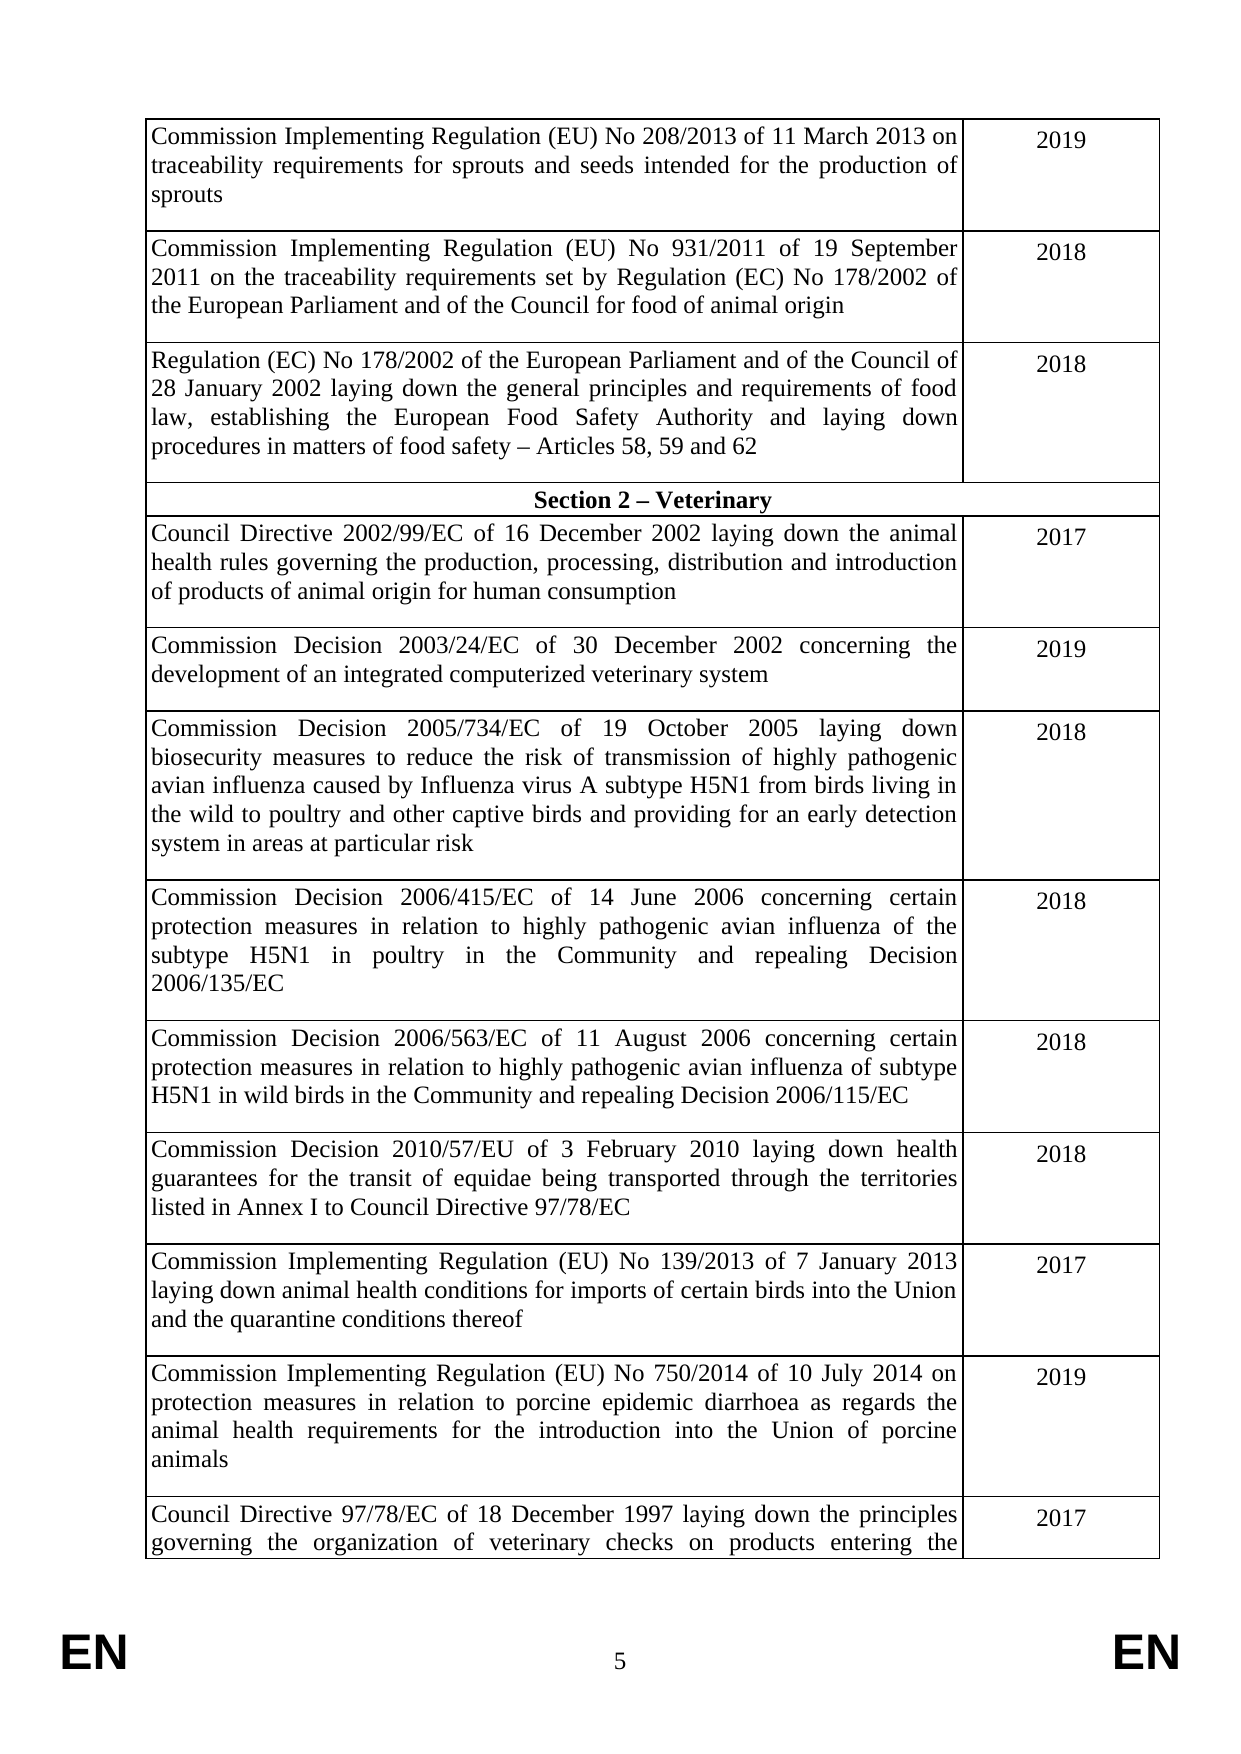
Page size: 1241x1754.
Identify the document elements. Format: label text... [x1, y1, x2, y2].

table_cell 2019 [964, 120, 1159, 230]
table_cell 2018 [964, 1133, 1159, 1243]
table_cell 2017 [964, 1497, 1159, 1558]
table_cell Commission Implementing Regulation (EU) No 931/2011 of 19 September 2011 on the traceability requirements set by Regulation (EC) No 178/2002 of the European Parliament and of the Council for food of animal origin [147, 232, 962, 342]
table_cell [147, 1497, 962, 1558]
table_cell Commission Implementing Regulation (EU) No 208/2013 of 11 March 2013 on traceability requirements for sprouts and seeds intended for the production of sprouts [147, 120, 962, 230]
table_cell Section 2 – Veterinary [147, 483, 1159, 515]
table_cell Commission Decision 2010/57/EU of 3 February 2010 laying down health guarantees for the transit of equidae being transported through the territories listed in Annex I to Council Directive 97/78/EC [147, 1133, 962, 1243]
table_cell 2018 [964, 1021, 1159, 1131]
table_cell 2019 [964, 1357, 1159, 1496]
table_cell Commission Implementing Regulation (EU) No 139/2013 of 7 January 2013 laying down animal health conditions for imports of certain birds into the Union and the quarantine conditions thereof [147, 1245, 962, 1355]
table_cell 2017 [964, 517, 1159, 627]
table_cell 2018 [964, 343, 1159, 482]
table_cell 2019 [964, 628, 1159, 710]
table_cell 2017 [964, 1245, 1159, 1355]
table_cell Commission Decision 2003/24/EC of 30 December 2002 concerning the development of an integrated computerized veterinary system [147, 628, 962, 710]
table_cell 2018 [964, 232, 1159, 342]
table_cell Commission Decision 2006/415/EC of 14 June 2006 concerning certain protection measures in relation to highly pathogenic avian influenza of the subtype H5N1 in poultry in the Community and repealing Decision 2006/135/EC [147, 881, 962, 1020]
table_cell Commission Implementing Regulation (EU) No 750/2014 of 10 July 2014 on protection measures in relation to porcine epidemic diarrhoea as regards the animal health requirements for the introduction into the Union of porcine animals [147, 1357, 962, 1496]
table_cell 2018 [964, 712, 1159, 879]
table_cell Council Directive 2002/99/EC of 16 December 2002 laying down the animal health rules governing the production, processing, distribution and introduction of products of animal origin for human consumption [147, 517, 962, 627]
table_cell 2018 [964, 881, 1159, 1020]
table_cell Commission Decision 2005/734/EC of 19 October 2005 laying down biosecurity measures to reduce the risk of transmission of highly pathogenic avian influenza caused by Influenza virus A subtype H5N1 from birds living in the wild to poultry and other captive birds and providing for an early detection system in areas at particular risk [147, 712, 962, 879]
table_cell Commission Decision 2006/563/EC of 11 August 2006 concerning certain protection measures in relation to highly pathogenic avian influenza of subtype H5N1 in wild birds in the Community and repealing Decision 2006/115/EC [147, 1021, 962, 1131]
table_cell Regulation (EC) No 178/2002 of the European Parliament and of the Council of 28 January 2002 laying down the general principles and requirements of food law, establishing the European Food Safety Authority and laying down procedures in matters of food safety – Articles 58, 59 and 62 [147, 343, 962, 482]
